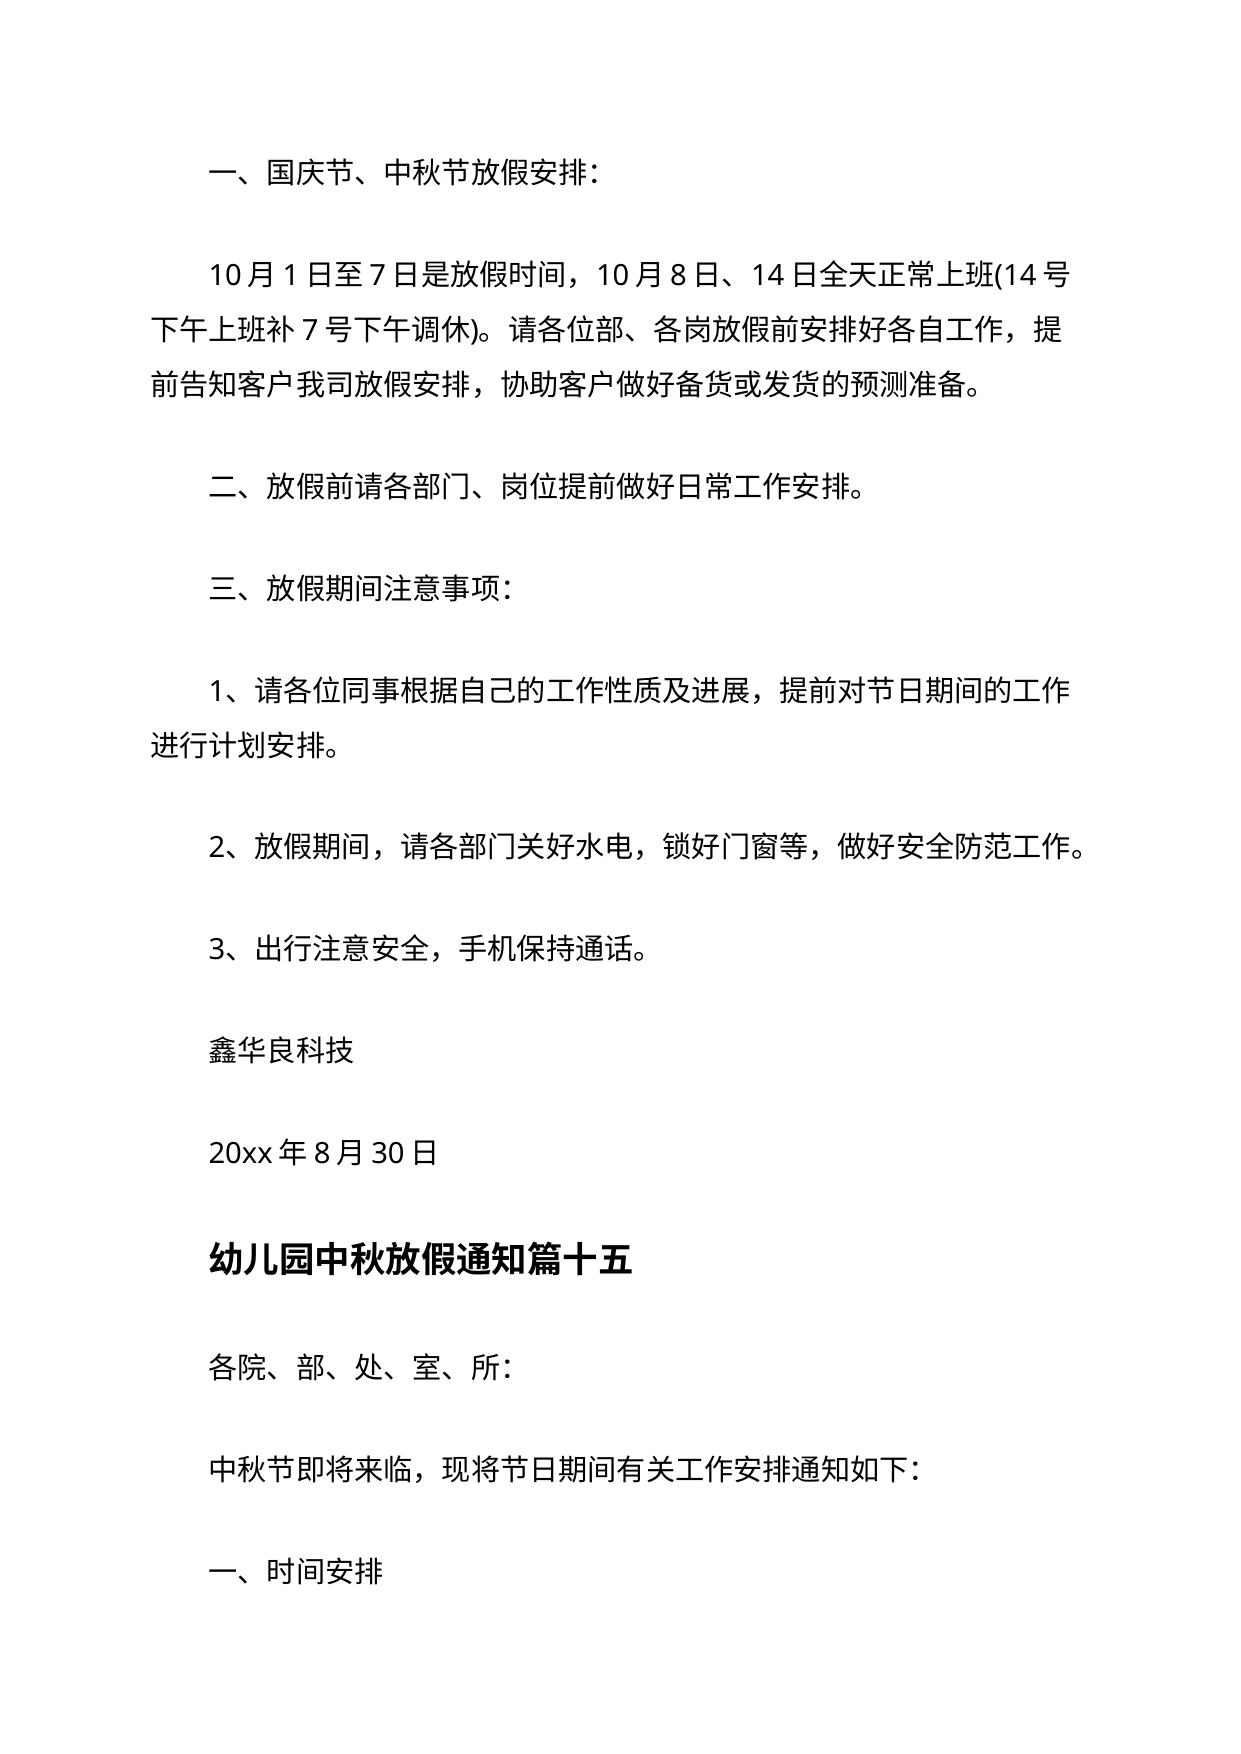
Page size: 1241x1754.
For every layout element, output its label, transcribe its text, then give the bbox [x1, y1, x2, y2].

text 二、放假前请各部门、岗位提前做好日常工作安排。 [150, 463, 1090, 506]
text 10月1日至7日是放假时间，10月8日、14日全天正常上班(14号下午上班补7号下午调休)。请各位部、各岗放假前安排好各自工作，提前告知客户我司放假安排，协助客户做好备货或发货的预测准备。 [150, 252, 1090, 404]
text 1、请各位同事根据自己的工作性质及进展，提前对节日期间的工作进行计划安排。 [150, 667, 1090, 764]
text 中秋节即将来临，现将节日期间有关工作安排通知如下： [150, 1447, 1090, 1489]
text 幼儿园中秋放假通知篇十五 [150, 1232, 1090, 1283]
text 20xx年8月30日 [150, 1129, 1090, 1172]
text 鑫华良科技 [150, 1028, 1090, 1070]
text 三、放假期间注意事项： [150, 565, 1090, 608]
text 各院、部、处、室、所： [150, 1345, 1090, 1387]
text 3、出行注意安全，手机保持通话。 [150, 926, 1090, 968]
text 一、时间安排 [150, 1548, 1090, 1591]
text 2、放假期间，请各部门关好水电，锁好门窗等，做好安全防范工作。 [150, 824, 1090, 866]
text 一、国庆节、中秋节放假安排： [150, 150, 1090, 192]
